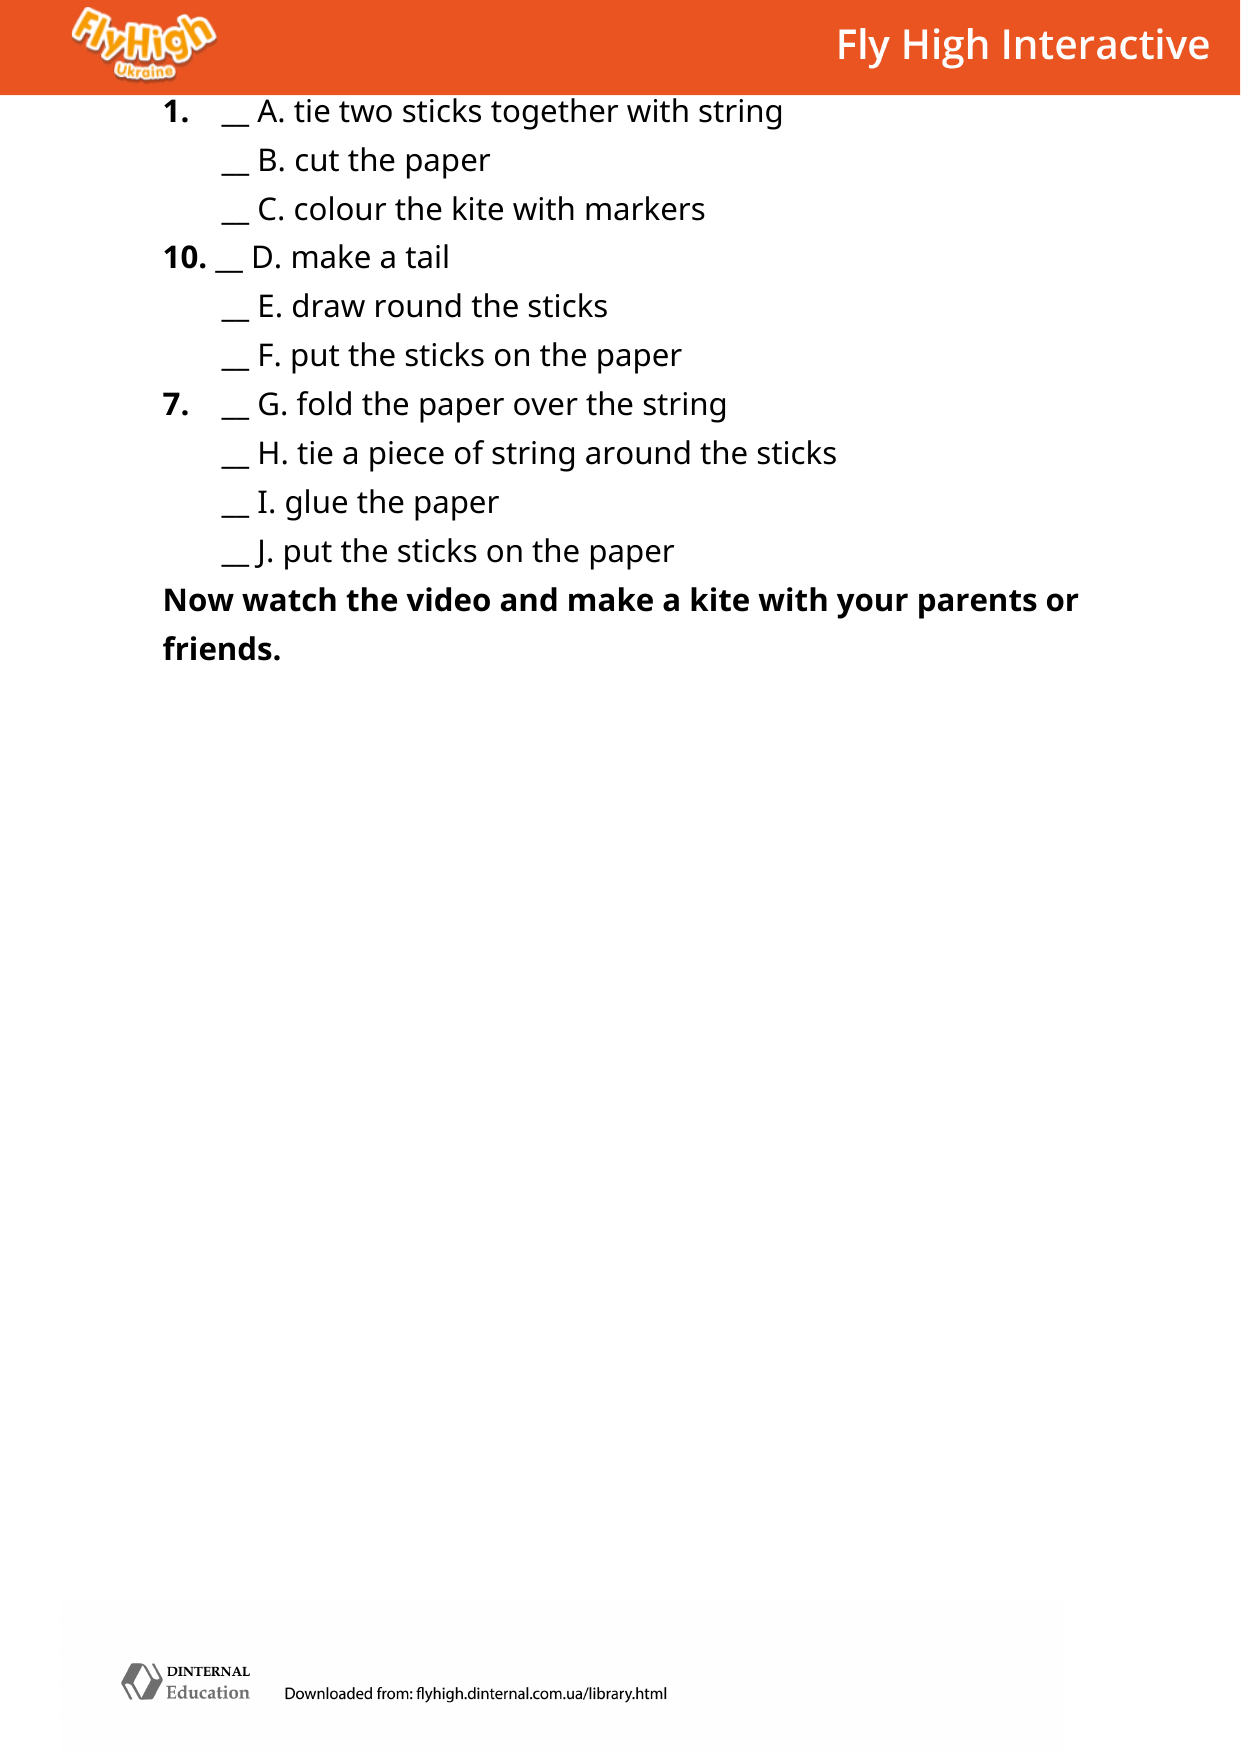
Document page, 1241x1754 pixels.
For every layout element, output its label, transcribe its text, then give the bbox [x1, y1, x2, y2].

list __ F. put the sticks on the paper [162, 333, 1152, 376]
list 10. __ D. make a tail [162, 235, 1152, 278]
picture [825, 12, 1219, 79]
list 1. __ A. tie two sticks together with string [162, 88, 1152, 131]
list __ E. draw round the sticks [221, 284, 1152, 327]
picture [71, 7, 218, 85]
list __ B. cut the paper [162, 137, 1152, 180]
list __ I. glue the paper [221, 480, 1152, 523]
list __ C. colour the kite with markers [162, 186, 1152, 229]
list 7. __ G. fold the paper over the string [162, 382, 1152, 425]
picture [58, 1599, 1063, 1754]
list __ H. tie a piece of string around the sticks [162, 431, 1152, 474]
list __ J. put the sticks on the paper [221, 529, 1152, 572]
list Now watch the video and make a kite with your parents or friends. [162, 578, 1152, 670]
